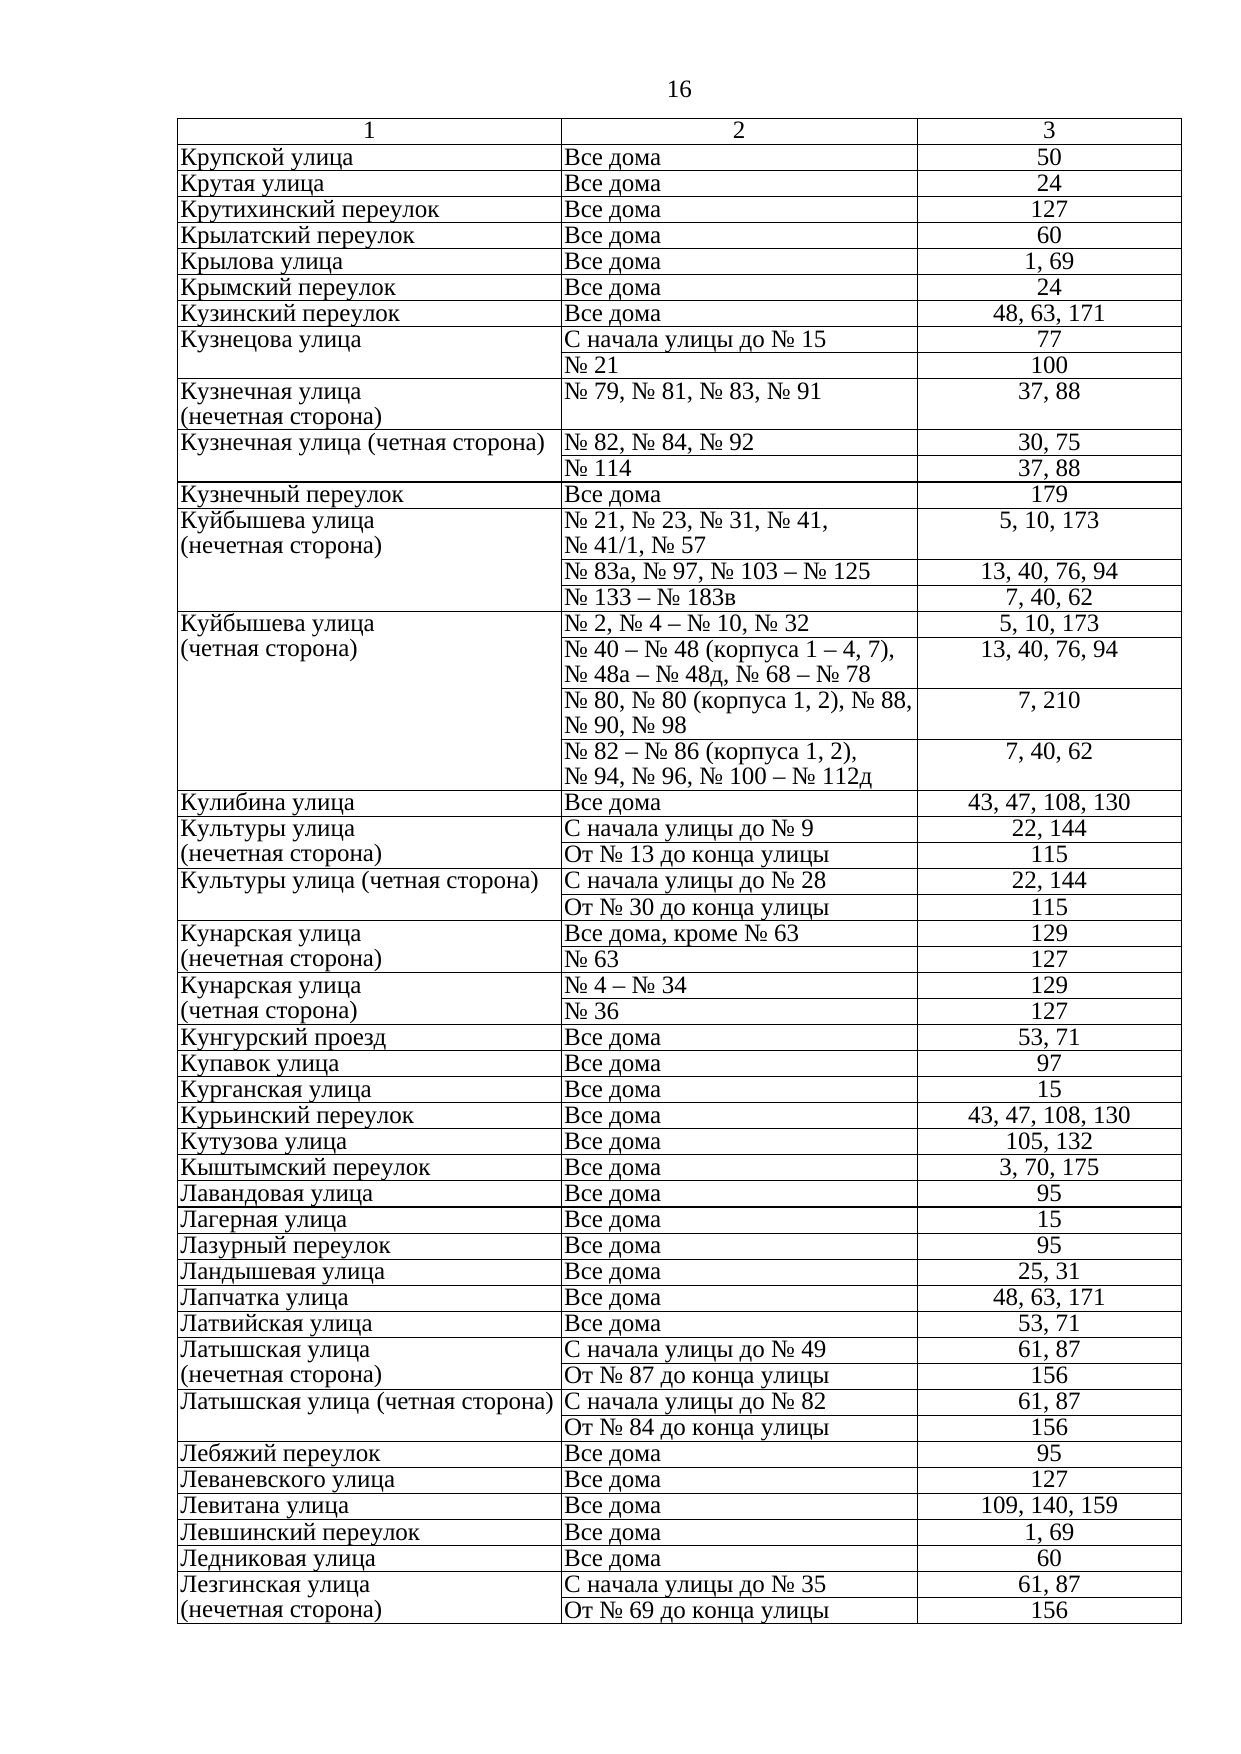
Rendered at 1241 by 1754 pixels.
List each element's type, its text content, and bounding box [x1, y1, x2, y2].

table_cell С начала улицы до № 9 [562, 817, 917, 842]
table_cell Курьинский переулок [178, 1103, 561, 1128]
table_cell 97 [918, 1051, 1181, 1076]
table_cell Куйбышева улица (нечетная сторона) [178, 509, 561, 611]
table_cell Кунарская улица (четная сторона) [178, 973, 561, 1024]
table_cell 5, 10, 173 [918, 612, 1181, 637]
table_cell 60 [918, 1546, 1181, 1571]
table_cell Все дома [562, 1546, 917, 1571]
table_cell 7, 40, 62 [918, 740, 1181, 790]
table_cell № 21, № 23, № 31, № 41, № 41/1, № 57 [562, 509, 917, 558]
table_cell Лавандовая улица [178, 1181, 561, 1206]
table_cell Все дома [562, 1155, 917, 1180]
table_cell Крылова улица [178, 249, 561, 274]
table_cell № 2, № 4 – № 10, № 32 [562, 612, 917, 637]
table_cell С начала улицы до № 82 [562, 1390, 917, 1415]
table_cell Левитана улица [178, 1494, 561, 1519]
table_cell 37, 88 [918, 379, 1181, 429]
table_cell Кузнецова улица [178, 327, 561, 378]
table_cell Лапчатка улица [178, 1286, 561, 1311]
table_cell 60 [918, 223, 1181, 248]
table_cell 7, 210 [918, 689, 1181, 739]
table_cell 61, 87 [918, 1572, 1181, 1597]
table_cell 13, 40, 76, 94 [918, 560, 1181, 584]
table_cell Кузнечный переулок [178, 483, 561, 507]
table_cell Ландышевая улица [178, 1260, 561, 1284]
table_cell С начала улицы до № 15 [562, 327, 917, 352]
table_cell Все дома [562, 483, 917, 507]
table_cell 100 [918, 353, 1181, 378]
table_cell № 82 – № 86 (корпуса 1, 2), № 94, № 96, № 100 – № 112д [562, 740, 917, 790]
table_cell 24 [918, 275, 1181, 300]
table_cell С начала улицы до № 35 [562, 1572, 917, 1597]
table_cell С начала улицы до № 49 [562, 1338, 917, 1363]
table_cell Все дома [562, 249, 917, 274]
table_cell 15 [918, 1208, 1181, 1232]
table_cell Крылатский переулок [178, 223, 561, 248]
table_cell 43, 47, 108, 130 [918, 791, 1181, 816]
table_cell Все дома [562, 1234, 917, 1258]
table_cell 109, 140, 159 [918, 1494, 1181, 1519]
table_cell 77 [918, 327, 1181, 352]
table_cell Лезгинская улица (нечетная сторона) [178, 1572, 561, 1623]
table_cell 5, 10, 173 [918, 509, 1181, 558]
table_cell 22, 144 [918, 817, 1181, 842]
table_cell Культуры улица (нечетная сторона) [178, 817, 561, 868]
table_cell Все дома [562, 1312, 917, 1337]
table_cell Все дома [562, 1077, 917, 1102]
table_cell 48, 63, 171 [918, 301, 1181, 326]
table_cell 25, 31 [918, 1260, 1181, 1284]
table_cell Латышская улица (нечетная сторона) [178, 1338, 561, 1389]
table_cell 129 [918, 973, 1181, 998]
table_cell Все дома [562, 1260, 917, 1284]
table_cell 156 [918, 1598, 1181, 1623]
table_cell 22, 144 [918, 869, 1181, 894]
table_cell № 79, № 81, № 83, № 91 [562, 379, 917, 429]
table_cell Кузнечная улица (четная сторона) [178, 430, 561, 481]
table_cell От № 30 до конца улицы [562, 895, 917, 920]
table_cell 15 [918, 1077, 1181, 1102]
table_cell 48, 63, 171 [918, 1286, 1181, 1311]
table_cell 61, 87 [918, 1390, 1181, 1415]
table_cell Крутихинский переулок [178, 197, 561, 222]
table_cell Все дома [562, 1520, 917, 1545]
table_cell От № 13 до конца улицы [562, 843, 917, 868]
table_cell 24 [918, 171, 1181, 196]
table_header 1 [178, 119, 561, 144]
table_cell 43, 47, 108, 130 [918, 1103, 1181, 1128]
table_cell Куйбышева улица (четная сторона) [178, 612, 561, 790]
table_cell 53, 71 [918, 1312, 1181, 1337]
table_cell Лагерная улица [178, 1208, 561, 1232]
table_cell От № 84 до конца улицы [562, 1416, 917, 1441]
table_cell № 63 [562, 947, 917, 972]
table_cell Латвийская улица [178, 1312, 561, 1337]
table_cell № 133 – № 183в [562, 586, 917, 611]
table_cell 95 [918, 1234, 1181, 1258]
table_cell Кузнечная улица (нечетная сторона) [178, 379, 561, 429]
table_cell 129 [918, 921, 1181, 946]
table_cell 61, 87 [918, 1338, 1181, 1363]
table_cell 127 [918, 999, 1181, 1024]
table_cell 105, 132 [918, 1129, 1181, 1154]
table_cell Ледниковая улица [178, 1546, 561, 1571]
table_cell Все дома, кроме № 63 [562, 921, 917, 946]
table_cell 1, 69 [918, 249, 1181, 274]
table_cell № 36 [562, 999, 917, 1024]
table_cell № 40 – № 48 (корпуса 1 – 4, 7), № 48а – № 48д, № 68 – № 78 [562, 638, 917, 688]
table_cell 127 [918, 1468, 1181, 1493]
table_cell Все дома [562, 791, 917, 816]
table_cell 50 [918, 145, 1181, 170]
table_cell Все дома [562, 301, 917, 326]
table_cell № 80, № 80 (корпуса 1, 2), № 88, № 90, № 98 [562, 689, 917, 739]
table_cell Все дома [562, 1103, 917, 1128]
table_cell 95 [918, 1442, 1181, 1467]
table_cell № 4 – № 34 [562, 973, 917, 998]
table_cell Латышская улица (четная сторона) [178, 1390, 561, 1441]
table_cell Все дома [562, 1468, 917, 1493]
table_cell 7, 40, 62 [918, 586, 1181, 611]
table_cell Все дома [562, 1051, 917, 1076]
table_cell 179 [918, 483, 1181, 507]
table_cell Все дома [562, 1025, 917, 1050]
table_cell Все дома [562, 1286, 917, 1311]
table_cell С начала улицы до № 28 [562, 869, 917, 894]
table_cell От № 69 до конца улицы [562, 1598, 917, 1623]
table_cell 13, 40, 76, 94 [918, 638, 1181, 688]
table_cell 156 [918, 1364, 1181, 1389]
table_cell Все дома [562, 1129, 917, 1154]
table_cell Культуры улица (четная сторона) [178, 869, 561, 920]
table_cell 1, 69 [918, 1520, 1181, 1545]
table_cell Крупской улица [178, 145, 561, 170]
table_cell Все дома [562, 223, 917, 248]
table_cell 127 [918, 947, 1181, 972]
table_cell Купавок улица [178, 1051, 561, 1076]
table_cell 127 [918, 197, 1181, 222]
table_cell Кыштымский переулок [178, 1155, 561, 1180]
table_cell Лазурный переулок [178, 1234, 561, 1258]
table_cell № 83а, № 97, № 103 – № 125 [562, 560, 917, 584]
table_cell 3, 70, 175 [918, 1155, 1181, 1180]
table_cell Все дома [562, 1442, 917, 1467]
table_cell 53, 71 [918, 1025, 1181, 1050]
table_cell 30, 75 [918, 430, 1181, 455]
table_cell 95 [918, 1181, 1181, 1206]
table_cell Кулибина улица [178, 791, 561, 816]
table_cell № 21 [562, 353, 917, 378]
table_cell Все дома [562, 1181, 917, 1206]
table_cell Левшинский переулок [178, 1520, 561, 1545]
table_cell Все дома [562, 1208, 917, 1232]
table_cell Леваневского улица [178, 1468, 561, 1493]
table_cell № 82, № 84, № 92 [562, 430, 917, 455]
table_cell Кунгурский проезд [178, 1025, 561, 1050]
table_cell № 114 [562, 456, 917, 481]
table_cell 156 [918, 1416, 1181, 1441]
table_cell Все дома [562, 197, 917, 222]
table_cell Все дома [562, 275, 917, 300]
table_cell Крымский переулок [178, 275, 561, 300]
table_cell Кунарская улица (нечетная сторона) [178, 921, 561, 972]
table_cell Кузинский переулок [178, 301, 561, 326]
table_cell 115 [918, 895, 1181, 920]
table_cell Лебяжий переулок [178, 1442, 561, 1467]
table_cell Кутузова улица [178, 1129, 561, 1154]
table_cell От № 87 до конца улицы [562, 1364, 917, 1389]
table_cell Курганская улица [178, 1077, 561, 1102]
table_cell 115 [918, 843, 1181, 868]
table_header 2 [562, 119, 917, 144]
table_cell Все дома [562, 171, 917, 196]
table_cell Крутая улица [178, 171, 561, 196]
table_cell 37, 88 [918, 456, 1181, 481]
table_cell Все дома [562, 1494, 917, 1519]
table_cell Все дома [562, 145, 917, 170]
table_header 3 [918, 119, 1181, 144]
